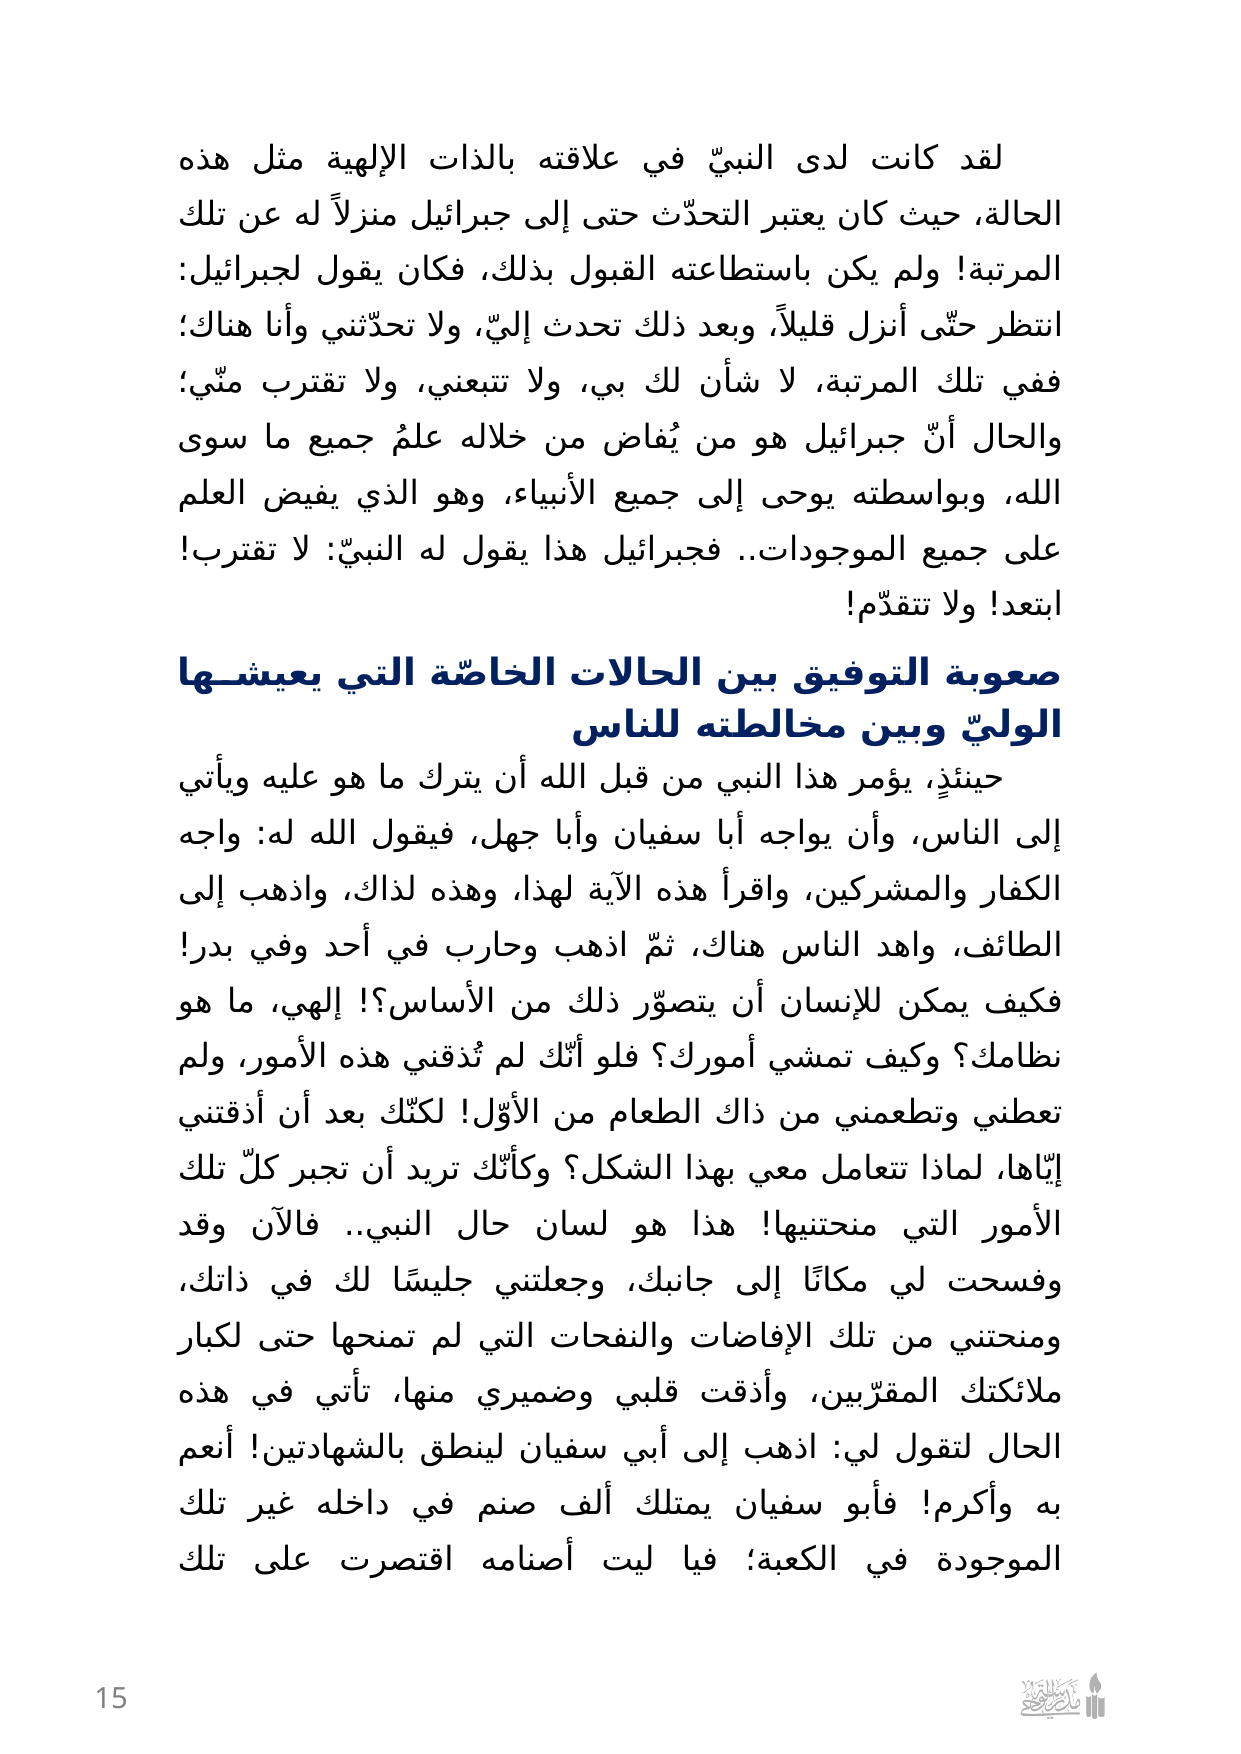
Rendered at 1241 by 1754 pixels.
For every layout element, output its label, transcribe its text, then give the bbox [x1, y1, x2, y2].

text لقد كانت لدى النبيّ في علاقته بالذات الإلهية مثل هذه الحالة، حيث كان يعتبر التحدّث حتى إلى جبرائيل منزلاً له عن تلك المرتبة! ولم يكن باستطاعته القبول بذلك، فكان يقول لجبرائيل: انتظر حتّى أنزل قليلاً، وبعد ذلك تحدث إليّ، ولا تحدّثني وأنا هناك؛ ففي تلك المرتبة، لا شأن لك بي، ولا تتبعني، ولا تقترب منّي؛ والحال أنّ جبرائيل هو من يُفاض من خلاله علمُ جميع ما سوى الله، وبواسطته يوحى إلى جميع الأنبياء، وهو الذي يفيض العلم على جميع الموجودات.. فجبرائيل هذا يقول له النبيّ: لا تقترب! ابتعد! ولا تتقدّم! [177, 136, 1063, 638]
title صعوبة التوفيق بين الحالات الخاصّة التي يعيشها الوليّ وبين مخالطته للناس [177, 651, 1063, 747]
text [177, 755, 1063, 1593]
picture [1020, 1672, 1105, 1719]
